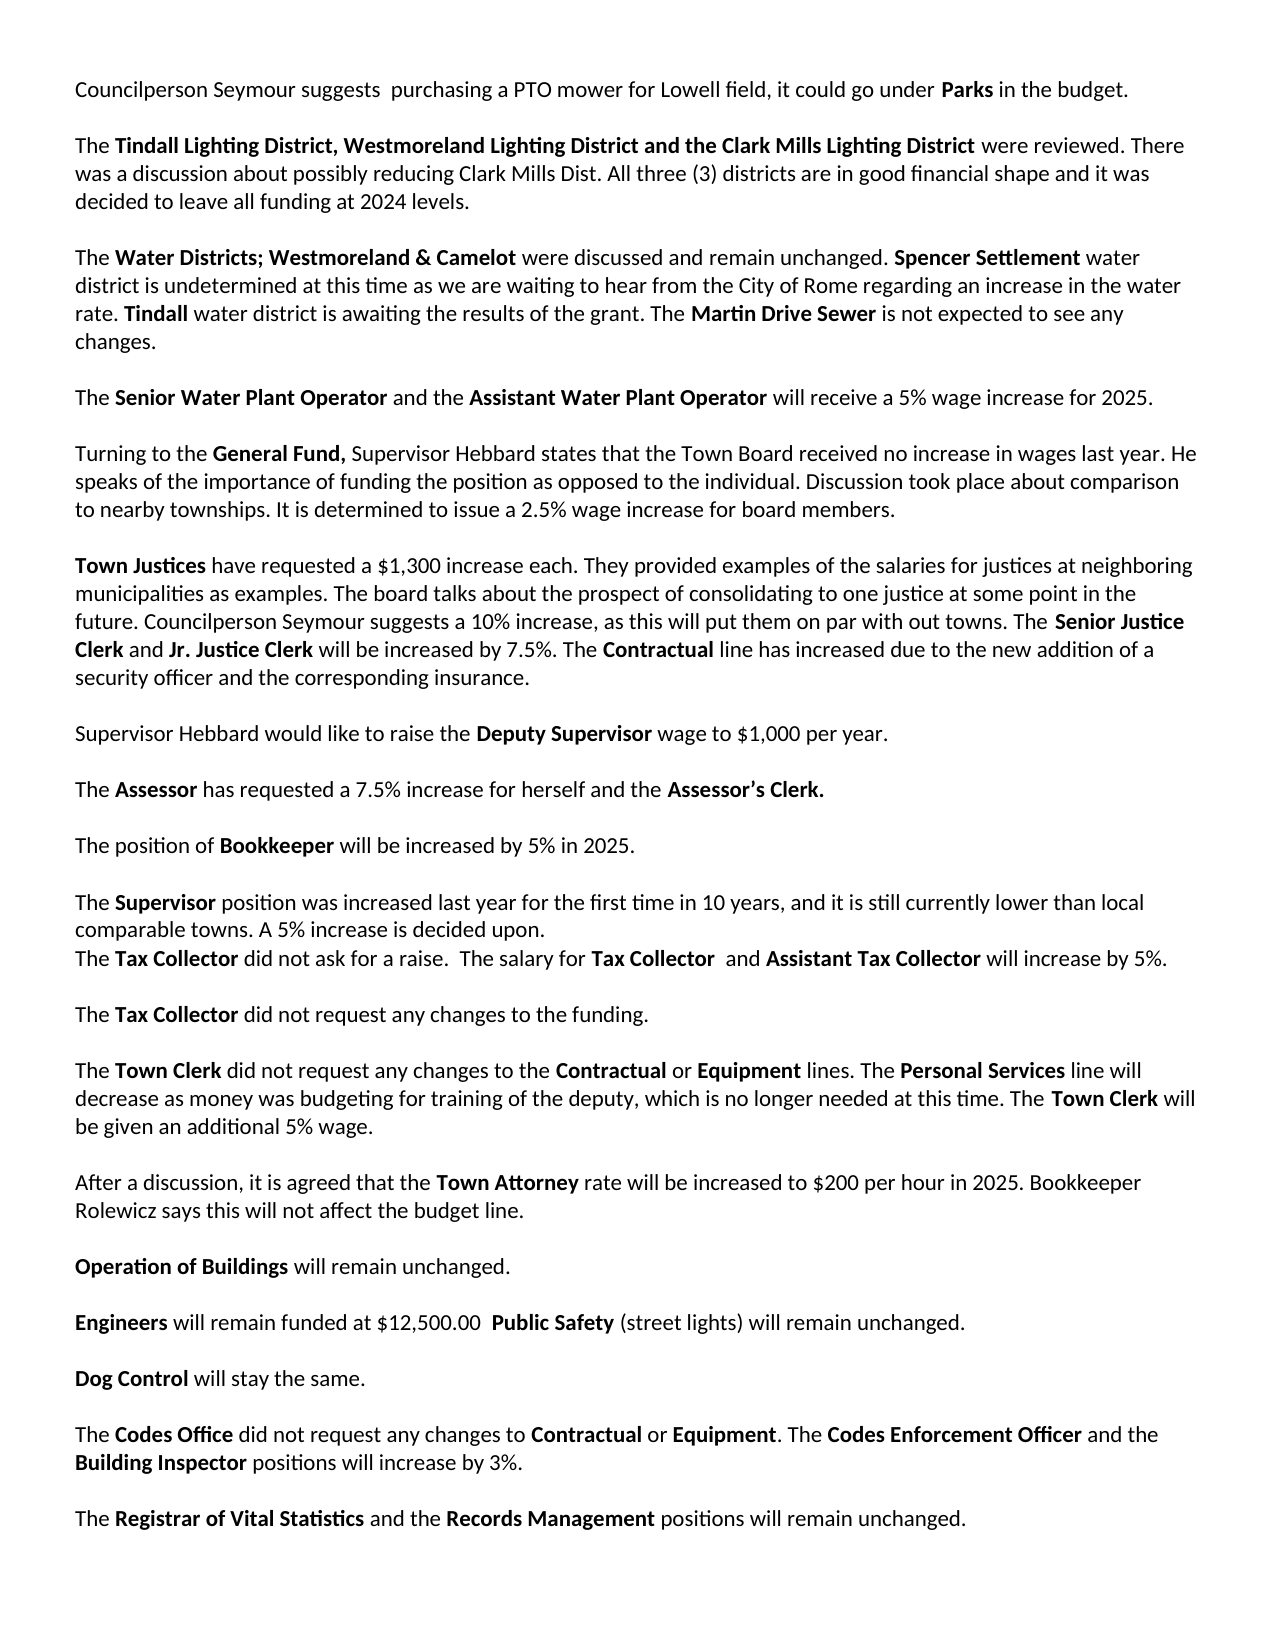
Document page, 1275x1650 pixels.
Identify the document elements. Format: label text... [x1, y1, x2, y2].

text Engineers will remain funded at $12,500.00 Public Safety (street lights) will remain unchanged. [75, 1308, 1200, 1336]
text The position of Bookkeeper will be increased by 5% in 2025. [75, 832, 1200, 859]
text The Registrar of Vital Statistics and the Records Management positions will remain unchanged. [75, 1504, 1200, 1532]
text Councilperson Seymour suggests purchasing a PTO mower for Lowell field, it could go under Parks in the budget. [75, 75, 1200, 103]
text Town Justices have requested a $1,300 increase each. They provided examples of the salaries for justices at neighboring municipalities as examples. The board talks about the prospect of consolidating to one justice at some point in the future. Councilperson Seymour suggests a 10% increase, as this will put them on par with out towns. The Senior Justice Clerk and Jr. Justice Clerk will be increased by 7.5%. The Contractual line has increased due to the new addition of a security officer and the corresponding insurance. [75, 551, 1200, 691]
text The Town Clerk did not request any changes to the Contractual or Equipment lines. The Personal Services line will decrease as money was budgeting for training of the deputy, which is no longer needed at this time. The Town Clerk will be given an additional 5% wage. [75, 1056, 1200, 1140]
text The Water Districts; Westmoreland & Camelot were discussed and remain unchanged. Spencer Settlement water district is undetermined at this time as we are waiting to hear from the City of Rome regarding an increase in the water rate. Tindall water district is awaiting the results of the grant. The Martin Drive Sewer is not expected to see any changes. [75, 243, 1200, 355]
text After a discussion, it is agreed that the Town Attorney rate will be increased to $200 per hour in 2025. Bookkeeper Rolewicz says this will not affect the budget line. [75, 1168, 1200, 1224]
text The Senior Water Plant Operator and the Assistant Water Plant Operator will receive a 5% wage increase for 2025. [75, 383, 1200, 411]
text Supervisor Hebbard would like to raise the Deputy Supervisor wage to $1,000 per year. [75, 719, 1200, 747]
text The Assessor has requested a 7.5% increase for herself and the Assessor’s Clerk. [75, 776, 1200, 803]
text Operation of Buildings will remain unchanged. [75, 1252, 1200, 1280]
text The Tax Collector did not ask for a raise. The salary for Tax Collector and Assistant Tax Collector will increase by 5%. [75, 944, 1200, 972]
text The Supervisor position was increased last year for the first time in 10 years, and it is still currently lower than local comparable towns. A 5% increase is decided upon. [75, 888, 1200, 944]
text Turning to the General Fund, Supervisor Hebbard states that the Town Board received no increase in wages last year. He speaks of the importance of funding the position as opposed to the individual. Discussion took place about comparison to nearby townships. It is determined to issue a 2.5% wage increase for board members. [75, 439, 1200, 523]
text Dog Control will stay the same. [75, 1364, 1200, 1392]
text The Tindall Lighting District, Westmoreland Lighting District and the Clark Mills Lighting District were reviewed. There was a discussion about possibly reducing Clark Mills Dist. All three (3) districts are in good financial shape and it was decided to leave all funding at 2024 levels. [75, 131, 1200, 215]
text The Codes Office did not request any changes to Contractual or Equipment. The Codes Enforcement Officer and the Building Inspector positions will increase by 3%. [75, 1420, 1200, 1476]
text The Tax Collector did not request any changes to the funding. [75, 1000, 1200, 1028]
